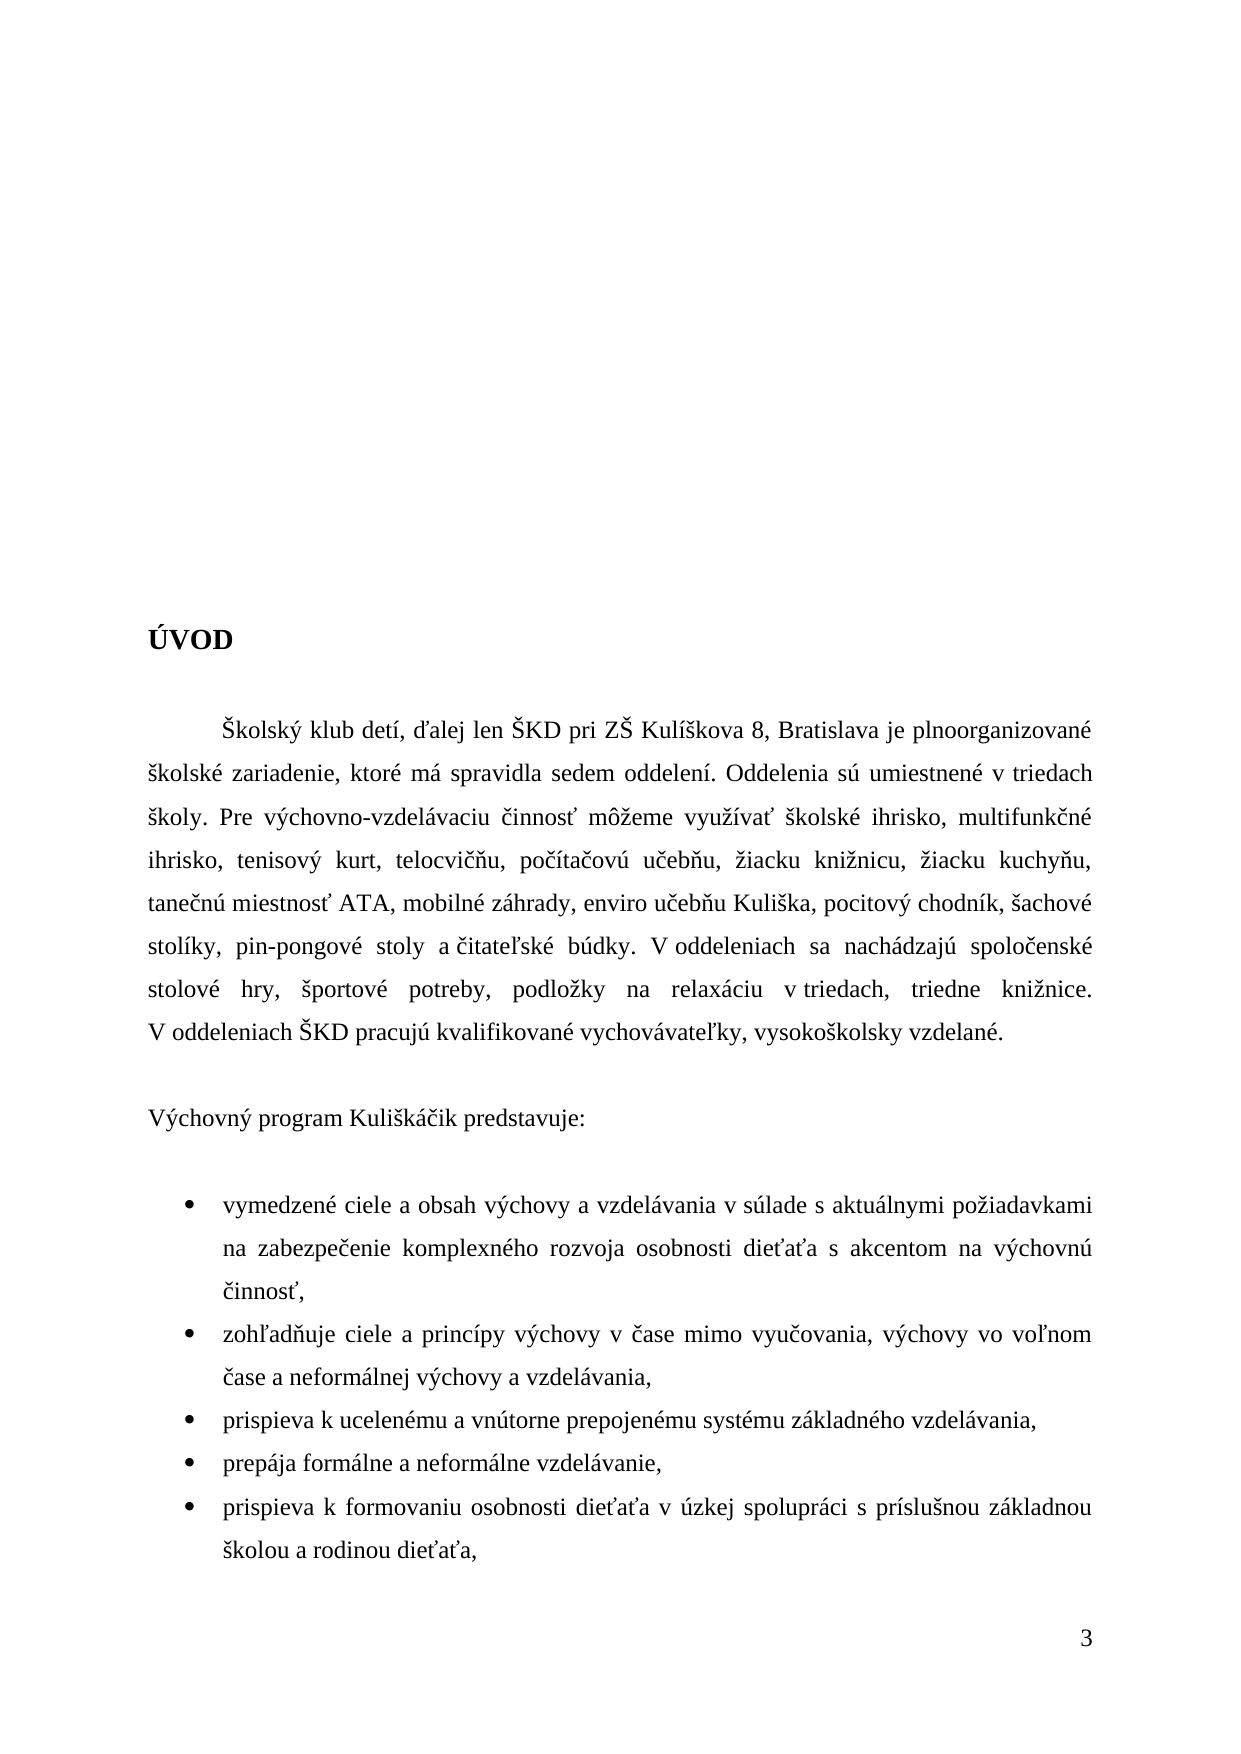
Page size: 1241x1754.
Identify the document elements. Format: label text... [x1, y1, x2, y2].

list prispieva k ucelenému a vnútorne prepojenému systému základného vzdelávania, [185, 1405, 1093, 1434]
text Školský klub detí, ďalej len ŠKD pri ZŠ Kulíškova 8, Bratislava je plnoorganizované školské zariadenie, ktoré má spravidla sedem oddelení. Oddelenia sú umiestnené v triedach školy. Pre výchovno-vzdelávaciu činnosť môžeme využívať školské ihrisko, multifunkčné ihrisko, tenisový kurt, telocvičňu, počítačovú učebňu, žiacku knižnicu, žiacku kuchyňu, tanečnú miestnosť ATA, mobilné záhrady, enviro učebňu Kuliška, pocitový chodník, šachové stolíky, pin-pongové stoly a čitateľské búdky. V oddeleniach sa nachádzajú spoločenské stolové hry, športové potreby, podložky na relaxáciu v triedach, triedne knižnice. V oddeleniach ŠKD pracujú kvalifikované vychovávateľky, vysokoškolsky vzdelané. [148, 715, 1093, 1046]
list prispieva k formovaniu osobnosti dieťaťa v úzkej spolupráci s príslušnou základnou školou a rodinou dieťaťa, [185, 1492, 1093, 1563]
list prepája formálne a neformálne vzdelávanie, [185, 1448, 1093, 1477]
list zohľadňuje ciele a princípy výchovy v čase mimo vyučovania, výchovy vo voľnom čase a neformálnej výchovy a vzdelávania, [185, 1319, 1093, 1391]
text ÚVOD [148, 622, 1093, 656]
text Výchovný program Kuliškáčik predstavuje: [148, 1103, 1093, 1132]
list vymedzené ciele a obsah výchovy a vzdelávania v súlade s aktuálnymi požiadavkami na zabezpečenie komplexného rozvoja osobnosti dieťaťa s akcentom na výchovnú činnosť, [185, 1190, 1093, 1305]
